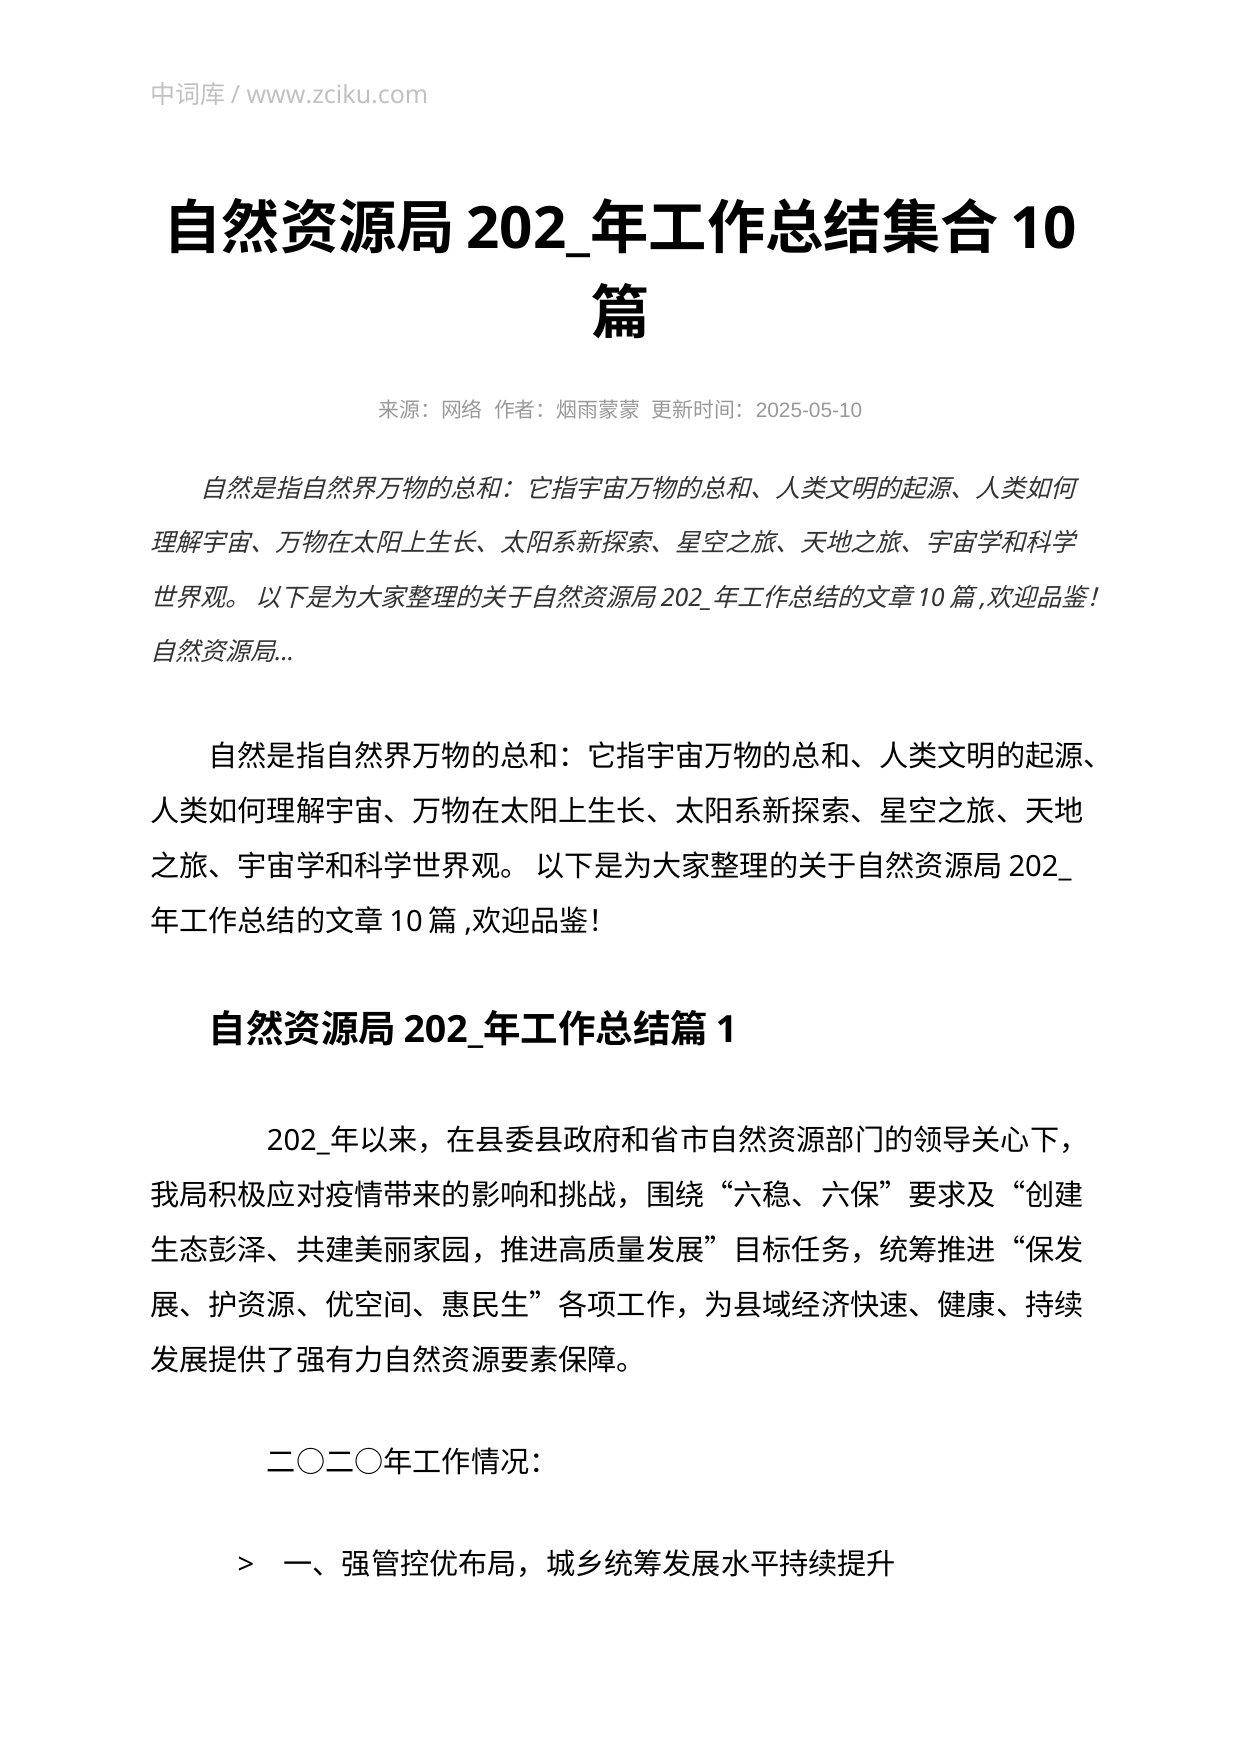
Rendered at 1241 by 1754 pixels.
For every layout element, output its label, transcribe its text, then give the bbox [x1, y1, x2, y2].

text 来源：网络 作者：烟雨蒙蒙 更新时间：2025-05-10 [150, 397, 1090, 421]
text 二○二○年工作情况： [150, 1438, 1090, 1481]
text 自然是指自然界万物的总和：它指宇宙万物的总和、人类文明的起源、人类如何理解宇宙、万物在太阳上生长、太阳系新探索、星空之旅、天地之旅、宇宙学和科学世界观。 以下是为大家整理的关于自然资源局202_年工作总结的文章10篇 ,欢迎品鉴！ [150, 733, 1090, 940]
text > 一、强管控优布局，城乡统筹发展水平持续提升 [150, 1540, 1090, 1583]
subtitle 自然资源局202_年工作总结集合10篇 [150, 181, 1090, 351]
text 自然是指自然界万物的总和：它指宇宙万物的总和、人类文明的起源、人类如何理解宇宙、万物在太阳上生长、太阳系新探索、星空之旅、天地之旅、宇宙学和科学世界观。 以下是为大家整理的关于自然资源局202_年工作总结的文章10篇 ,欢迎品鉴！自然资源局... [150, 468, 1090, 668]
text 202_年以来，在县委县政府和省市自然资源部门的领导关心下，我局积极应对疫情带来的影响和挑战，围绕“六稳、六保”要求及“创建生态彭泽、共建美丽家园，推进高质量发展”目标任务，统筹推进“保发展、护资源、优空间、惠民生”各项工作，为县域经济快速、健康、持续发展提供了强有力自然资源要素保障。 [150, 1117, 1090, 1379]
text 自然资源局202_年工作总结篇1 [150, 999, 1090, 1054]
